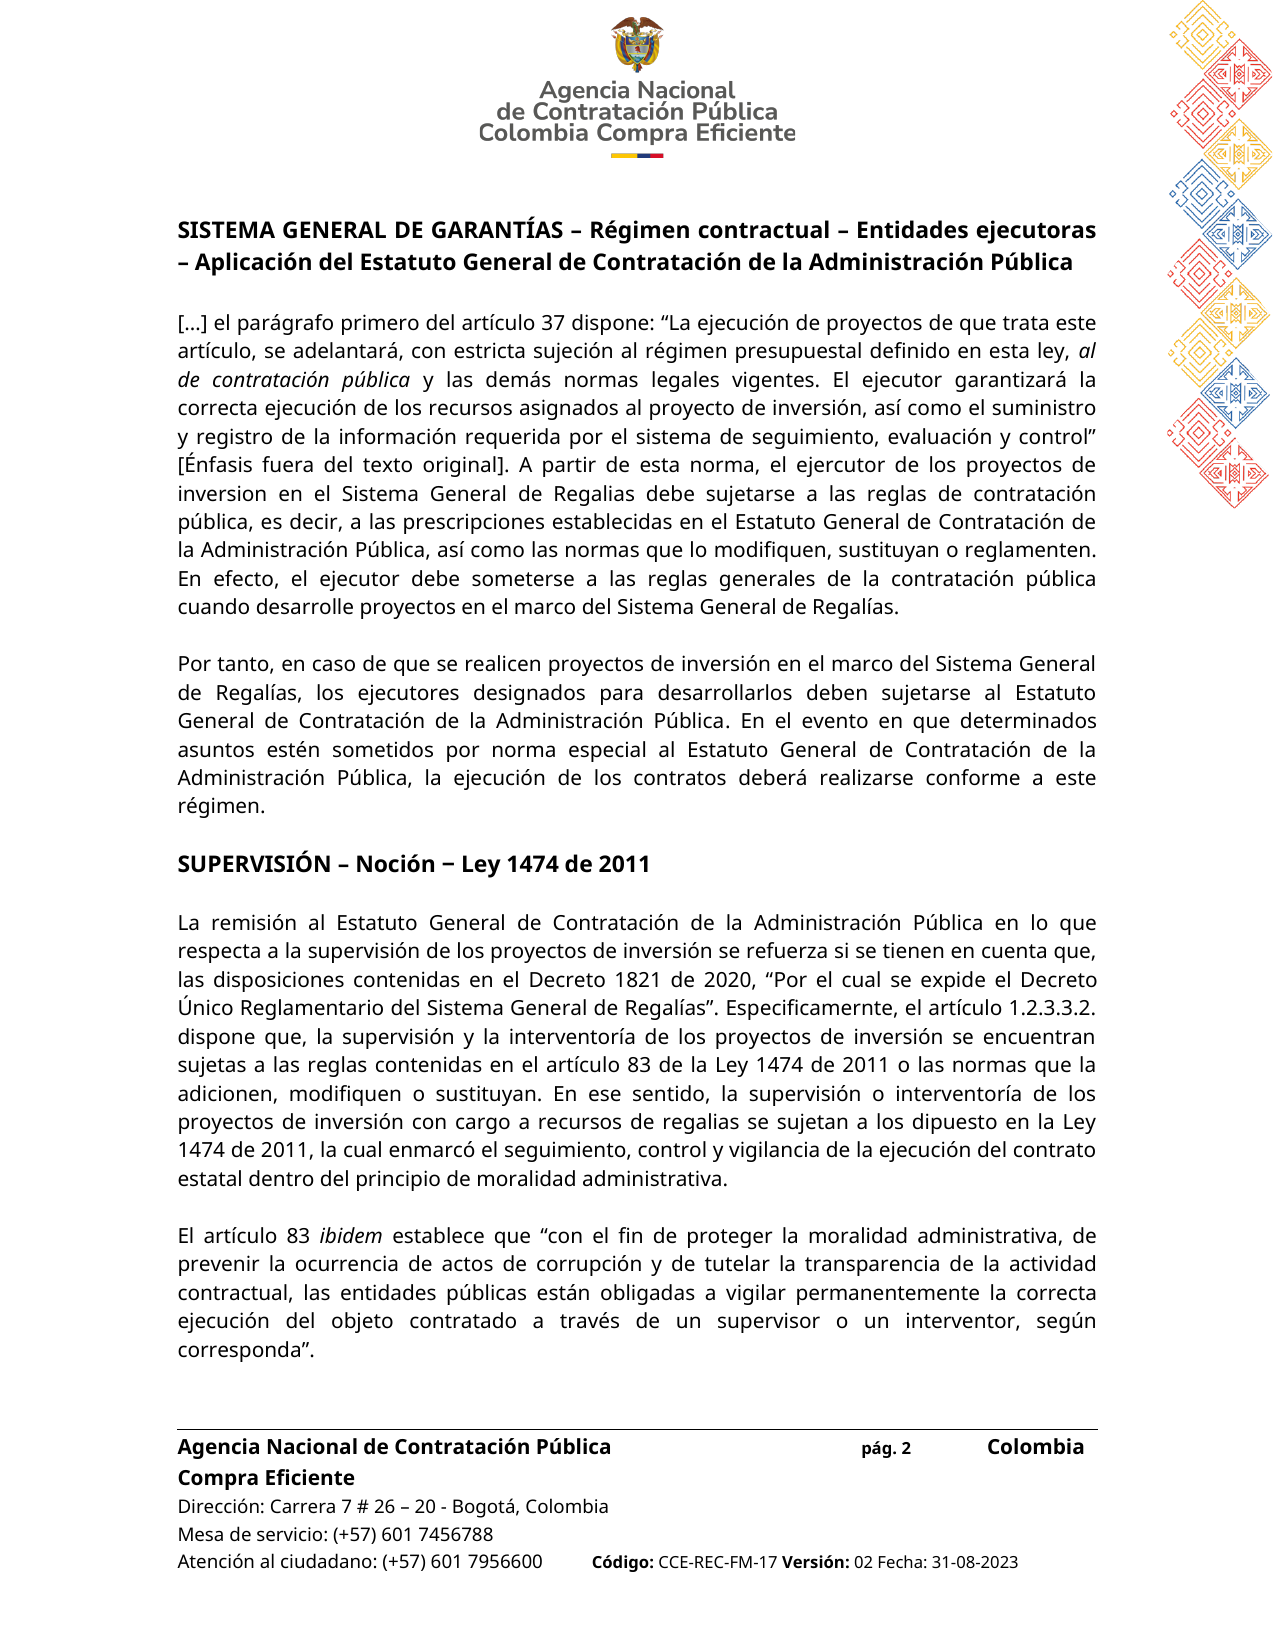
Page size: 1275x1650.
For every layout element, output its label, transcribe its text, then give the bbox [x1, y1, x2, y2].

text […] el parágrafo primero del artículo 37 dispone: “La ejecución de proyectos de que trata este artículo, se adelantará, con estricta sujeción al régimen presupuestal definido en esta ley, al de contratación pública y las demás normas legales vigentes. El ejecutor garantizará la correcta ejecución de los recursos asignados al proyecto de inversión, así como el suministro y registro de la información requerida por el sistema de seguimiento, evaluación y control” [Énfasis fuera del texto original]. A partir de esta norma, el ejercutor de los proyectos de inversion en el Sistema General de Regalias debe sujetarse a las reglas de contratación pública, es decir, a las prescripciones establecidas en el Estatuto General de Contratación de la Administración Pública, así como las normas que lo modifiquen, sustituyan o reglamenten. En efecto, el ejecutor debe someterse a las reglas generales de la contratación pública cuando desarrolle proyectos en el marco del Sistema General de Regalías. [177, 308, 1098, 621]
text SUPERVISIÓN – Noción ‒ Ley 1474 de 2011 [177, 848, 1098, 880]
picture [479, 17, 796, 158]
text El artículo 83 ibidem establece que “con el fin de proteger la moralidad administrativa, de prevenir la ocurrencia de actos de corrupción y de tutelar la transparencia de la actividad contractual, las entidades públicas están obligadas a vigilar permanentemente la correcta ejecución del objeto contratado a través de un supervisor o un interventor, según corresponda”. [177, 1221, 1098, 1363]
picture [1165, 0, 1272, 506]
text La remisión al Estatuto General de Contratación de la Administración Pública en lo que respecta a la supervisión de los proyectos de inversión se refuerza si se tienen en cuenta que, las disposiciones contenidas en el Decreto 1821 de 2020, “Por el cual se expide el Decreto Único Reglamentario del Sistema General de Regalías”. Especificamernte, el artículo 1.2.3.3.2. dispone que, la supervisión y la interventoría de los proyectos de inversión se encuentran sujetas a las reglas contenidas en el artículo 83 de la Ley 1474 de 2011 o las normas que la adicionen, modifiquen o sustituyan. En ese sentido, la supervisión o interventoría de los proyectos de inversión con cargo a recursos de regalias se sujetan a los dipuesto en la Ley 1474 de 2011, la cual enmarcó el seguimiento, control y vigilancia de la ejecución del contrato estatal dentro del principio de moralidad administrativa. [177, 908, 1098, 1192]
text Por tanto, en caso de que se realicen proyectos de inversión en el marco del Sistema General de Regalías, los ejecutores designados para desarrollarlos deben sujetarse al Estatuto General de Contratación de la Administración Pública. En el evento en que determinados asuntos estén sometidos por norma especial al Estatuto General de Contratación de la Administración Pública, la ejecución de los contratos deberá realizarse conforme a este régimen. [177, 649, 1098, 820]
text SISTEMA GENERAL DE GARANTÍAS – Régimen contractual – Entidades ejecutoras – Aplicación del Estatuto General de Contratación de la Administración Pública [177, 214, 1098, 277]
